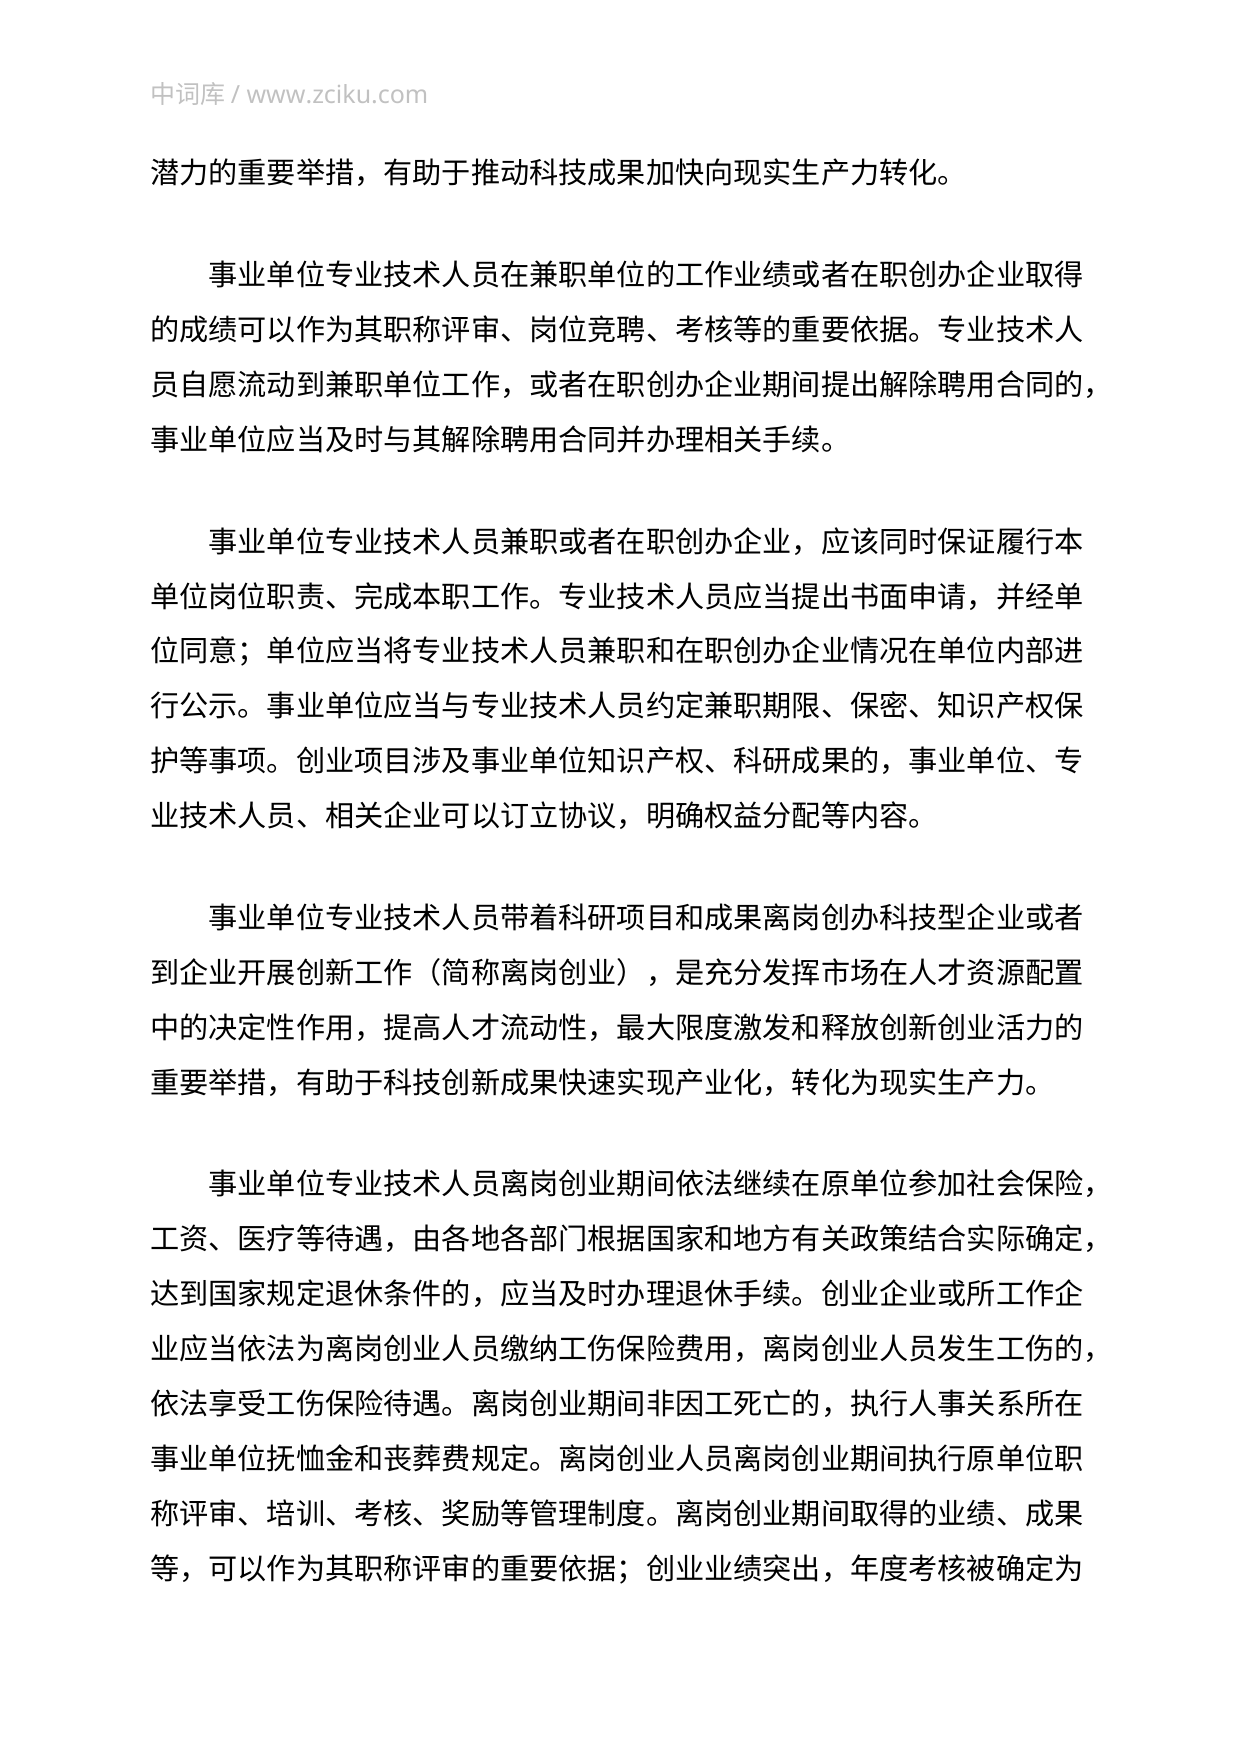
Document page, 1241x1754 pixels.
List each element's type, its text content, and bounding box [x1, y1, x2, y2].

text 事业单位专业技术人员带着科研项目和成果离岗创办科技型企业或者到企业开展创新工作（简称离岗创业），是充分发挥市场在人才资源配置中的决定性作用，提高人才流动性，最大限度激发和释放创新创业活力的重要举措，有助于科技创新成果快速实现产业化，转化为现实生产力。 [150, 894, 1090, 1101]
text 事业单位专业技术人员兼职或者在职创办企业，应该同时保证履行本单位岗位职责、完成本职工作。专业技术人员应当提出书面申请，并经单位同意；单位应当将专业技术人员兼职和在职创办企业情况在单位内部进行公示。事业单位应当与专业技术人员约定兼职期限、保密、知识产权保护等事项。创业项目涉及事业单位知识产权、科研成果的，事业单位、专业技术人员、相关企业可以订立协议，明确权益分配等内容。 [150, 518, 1090, 835]
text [150, 150, 1090, 192]
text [150, 1161, 1090, 1587]
text 事业单位专业技术人员在兼职单位的工作业绩或者在职创办企业取得的成绩可以作为其职称评审、岗位竞聘、考核等的重要依据。专业技术人员自愿流动到兼职单位工作，或者在职创办企业期间提出解除聘用合同的，事业单位应当及时与其解除聘用合同并办理相关手续。 [150, 252, 1090, 459]
